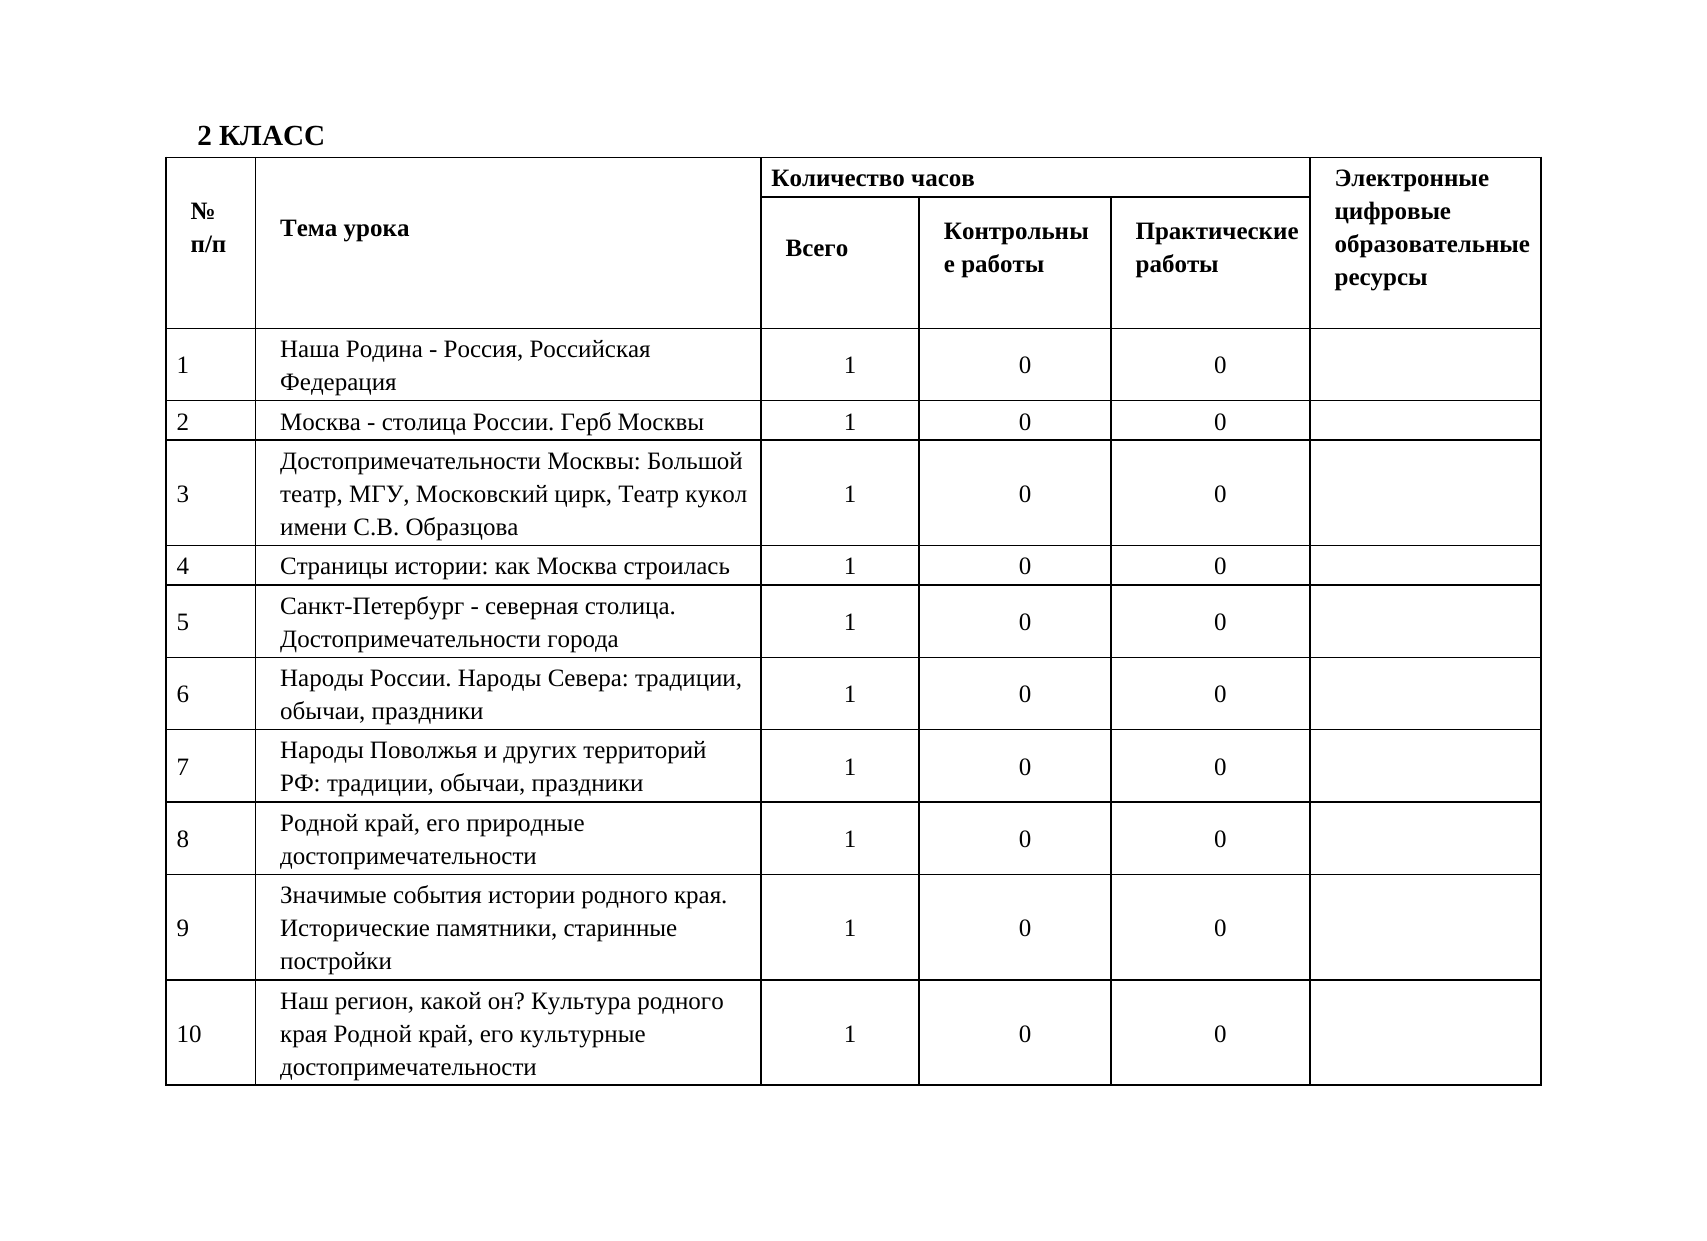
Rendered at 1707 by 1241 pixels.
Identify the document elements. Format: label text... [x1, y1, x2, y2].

table_header Тема урока [256, 158, 760, 327]
table_cell [1311, 401, 1540, 439]
table_cell Достопримечательности Москвы: Большой театр, МГУ, Московский цирк, Театр кукол имени С.В. Образцова [256, 441, 760, 544]
table_cell Значимые события истории родного края. Исторические памятники, старинные постройки [256, 875, 760, 979]
table_cell 0 [920, 803, 1110, 873]
table_cell [1311, 730, 1540, 801]
table_cell [1311, 329, 1540, 400]
table_cell Народы России. Народы Севера: традиции, обычаи, праздники [256, 658, 760, 729]
table_header № п/п [167, 158, 255, 327]
table_cell 0 [1112, 441, 1309, 544]
table_cell 0 [1112, 658, 1309, 729]
table_cell 1 [762, 875, 918, 979]
table_cell Практические работы [1112, 198, 1309, 327]
table_cell 0 [1112, 730, 1309, 801]
table_cell [1311, 658, 1540, 729]
table_cell Наш регион, какой он? Культура родного края Родной край, его культурные достопримечательности [256, 981, 760, 1084]
table_cell 1 [762, 730, 918, 801]
table_cell 0 [920, 586, 1110, 656]
table_cell Народы Поволжья и других территорий РФ: традиции, обычаи, праздники [256, 730, 760, 801]
table_cell [1311, 546, 1540, 584]
table_cell 4 [167, 546, 255, 584]
table_cell 1 [762, 441, 918, 544]
table_cell 0 [920, 546, 1110, 584]
table_cell Родной край, его природные достопримечательности [256, 803, 760, 873]
table_cell 6 [167, 658, 255, 729]
table_cell 0 [920, 329, 1110, 400]
table_cell 0 [920, 730, 1110, 801]
table_cell Контрольные работы [920, 198, 1110, 327]
table_cell 0 [920, 875, 1110, 979]
table_cell Москва - столица России. Герб Москвы [256, 401, 760, 439]
table_cell 0 [1112, 401, 1309, 439]
table_cell Всего [762, 198, 918, 327]
table_cell 5 [167, 586, 255, 656]
table_cell [1311, 875, 1540, 979]
table_header Электронные цифровые образовательные ресурсы [1311, 158, 1540, 327]
table_cell 0 [920, 658, 1110, 729]
table_cell 1 [762, 658, 918, 729]
table_cell 1 [762, 401, 918, 439]
table_cell 1 [762, 586, 918, 656]
table_cell 10 [167, 981, 255, 1084]
table_cell 1 [762, 329, 918, 400]
text 2 КЛАСС [190, 118, 1618, 152]
table_header Количество часов [762, 158, 1309, 196]
table_cell 3 [167, 441, 255, 544]
table_cell 0 [1112, 803, 1309, 873]
table_cell 8 [167, 803, 255, 873]
table_cell Санкт-Петербург - северная столица. Достопримечательности города [256, 586, 760, 656]
table_cell 1 [762, 546, 918, 584]
table_cell [1311, 803, 1540, 873]
table_cell 0 [920, 401, 1110, 439]
table_cell 9 [167, 875, 255, 979]
table_cell 0 [920, 981, 1110, 1084]
table_cell 0 [1112, 981, 1309, 1084]
table_cell 0 [920, 441, 1110, 544]
table_cell 0 [1112, 875, 1309, 979]
table_cell 0 [1112, 329, 1309, 400]
table_cell 1 [762, 981, 918, 1084]
table_cell [1311, 981, 1540, 1084]
table_cell Наша Родина - Россия, Российская Федерация [256, 329, 760, 400]
table_cell [1311, 441, 1540, 544]
table_cell 7 [167, 730, 255, 801]
table_cell 2 [167, 401, 255, 439]
table_cell 1 [167, 329, 255, 400]
table_cell [1311, 586, 1540, 656]
table_cell 1 [762, 803, 918, 873]
table_cell Страницы истории: как Москва строилась [256, 546, 760, 584]
table_cell 0 [1112, 546, 1309, 584]
table_cell 0 [1112, 586, 1309, 656]
